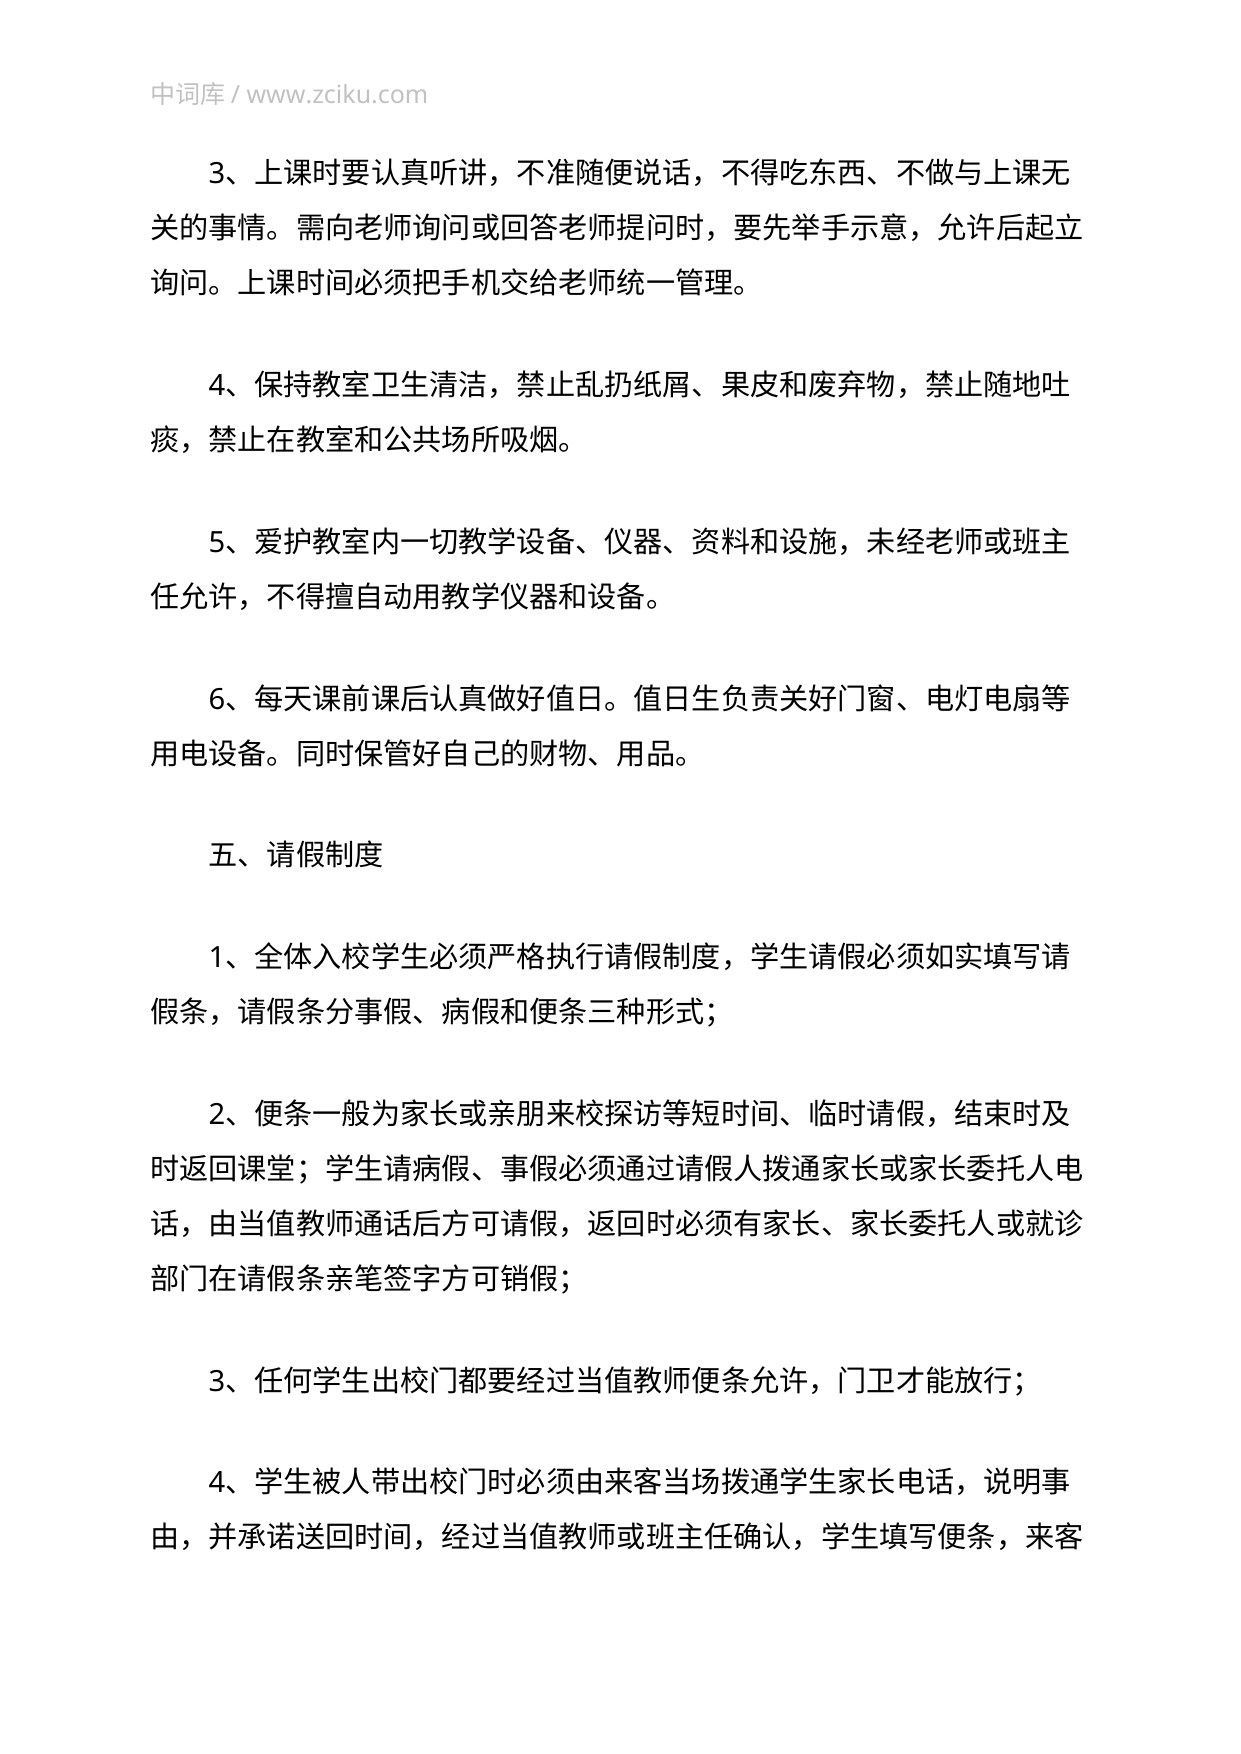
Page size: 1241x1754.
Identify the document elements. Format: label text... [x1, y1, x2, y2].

text 3、任何学生出校门都要经过当值教师便条允许，门卫才能放行； [150, 1357, 1090, 1399]
text 3、上课时要认真听讲，不准随便说话，不得吃东西、不做与上课无关的事情。需向老师询问或回答老师提问时，要先举手示意，允许后起立询问。上课时间必须把手机交给老师统一管理。 [150, 150, 1090, 302]
text 1、全体入校学生必须严格执行请假制度，学生请假必须如实填写请假条，请假条分事假、病假和便条三种形式； [150, 934, 1090, 1031]
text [150, 1459, 1090, 1556]
text 6、每天课前课后认真做好值日。值日生负责关好门窗、电灯电扇等用电设备。同时保管好自己的财物、用品。 [150, 675, 1090, 772]
text 2、便条一般为家长或亲朋来校探访等短时间、临时请假，结束时及时返回课堂；学生请病假、事假必须通过请假人拨通家长或家长委托人电话，由当值教师通话后方可请假，返回时必须有家长、家长委托人或就诊部门在请假条亲笔签字方可销假； [150, 1091, 1090, 1298]
text 五、请假制度 [150, 832, 1090, 874]
text 5、爱护教室内一切教学设备、仪器、资料和设施，未经老师或班主任允许，不得擅自动用教学仪器和设备。 [150, 518, 1090, 616]
text 4、保持教室卫生清洁，禁止乱扔纸屑、果皮和废弃物，禁止随地吐痰，禁止在教室和公共场所吸烟。 [150, 362, 1090, 459]
